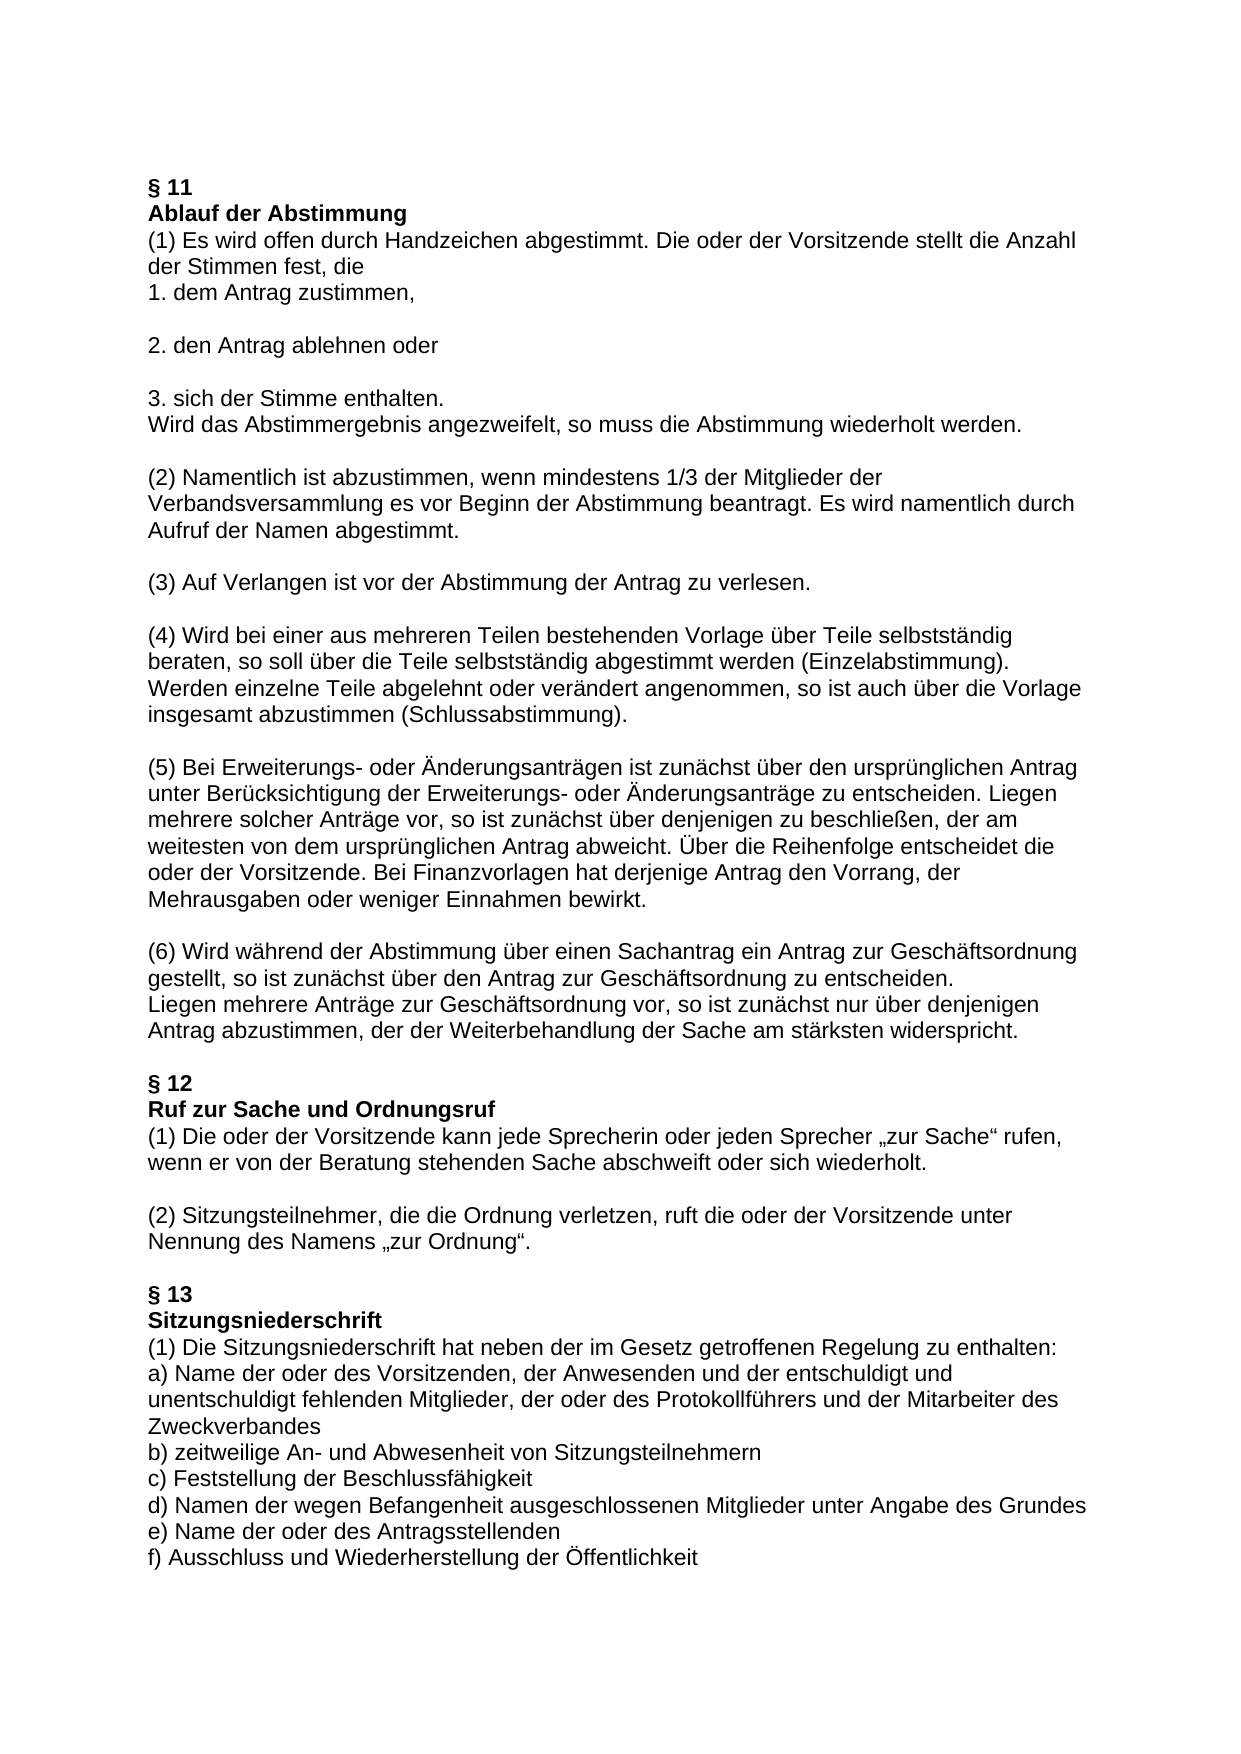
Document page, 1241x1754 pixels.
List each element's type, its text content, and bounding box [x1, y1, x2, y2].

text 1. dem Antrag zustimmen, [148, 279, 1093, 306]
text Ruf zur Sache und Ordnungsruf [148, 1096, 1093, 1123]
text § 12 [148, 1070, 1093, 1096]
text d) Namen der wegen Befangenheit ausgeschlossenen Mitglieder unter Angabe des Grundes [148, 1492, 1093, 1518]
text (1) Die oder der Vorsitzende kann jede Sprecherin oder jeden Sprecher „zur Sache“ rufen, wenn er von der Beratung stehenden Sache abschweift oder sich wiederholt. [148, 1123, 1093, 1175]
text (5) Bei Erweiterungs- oder Änderungsanträgen ist zunächst über den ursprünglichen Antrag unter Berücksichtigung der Erweiterungs- oder Änderungsanträge zu entscheiden. Liegen mehrere solcher Anträge vor, so ist zunächst über denjenigen zu beschließen, der am weitesten von dem ursprünglichen Antrag abweicht. Über die Reihenfolge entscheidet die oder der Vorsitzende. Bei Finanzvorlagen hat derjenige Antrag den Vorrang, der Mehrausgaben oder weniger Einnahmen bewirkt. [148, 754, 1093, 912]
text Sitzungsniederschrift [148, 1307, 1093, 1333]
text Wird das Abstimmergebnis angezweifelt, so muss die Abstimmung wiederholt werden. [148, 411, 1093, 437]
text 3. sich der Stimme enthalten. [148, 385, 1093, 411]
text Liegen mehrere Anträge zur Geschäftsordnung vor, so ist zunächst nur über denjenigen Antrag abzustimmen, der der Weiterbehandlung der Sache am stärksten widerspricht. [148, 991, 1093, 1044]
text (1) Es wird offen durch Handzeichen abgestimmt. Die oder der Vorsitzende stellt die Anzahl der Stimmen fest, die [148, 227, 1093, 279]
text (4) Wird bei einer aus mehreren Teilen bestehenden Vorlage über Teile selbstständig beraten, so soll über die Teile selbstständig abgestimmt werden (Einzelabstimmung). Werden einzelne Teile abgelehnt oder verändert angenommen, so ist auch über die Vorlage insgesamt abzustimmen (Schlussabstimmung). [148, 622, 1093, 727]
text (3) Auf Verlangen ist vor der Abstimmung der Antrag zu verlesen. [148, 569, 1093, 596]
text § 11 [148, 174, 1093, 200]
text (1) Die Sitzungsniederschrift hat neben der im Gesetz getroffenen Regelung zu enthalten: [148, 1333, 1093, 1360]
text f) Ausschluss und Wiederherstellung der Öffentlichkeit [148, 1544, 1093, 1571]
text Ablauf der Abstimmung [148, 200, 1093, 227]
text (6) Wird während der Abstimmung über einen Sachantrag ein Antrag zur Geschäftsordnung gestellt, so ist zunächst über den Antrag zur Geschäftsordnung zu entscheiden. [148, 938, 1093, 991]
text e) Name der oder des Antragsstellenden [148, 1518, 1093, 1544]
text § 13 [148, 1281, 1093, 1307]
text (2) Sitzungsteilnehmer, die die Ordnung verletzen, ruft die oder der Vorsitzende unter Nennung des Namens „zur Ordnung“. [148, 1202, 1093, 1254]
text a) Name der oder des Vorsitzenden, der Anwesenden und der entschuldigt und unentschuldigt fehlenden Mitglieder, der oder des Protokollführers und der Mitarbeiter des Zweckverbandes [148, 1360, 1093, 1439]
text (2) Namentlich ist abzustimmen, wenn mindestens 1/3 der Mitglieder der Verbandsversammlung es vor Beginn der Abstimmung beantragt. Es wird namentlich durch Aufruf der Namen abgestimmt. [148, 464, 1093, 543]
text b) zeitweilige An- und Abwesenheit von Sitzungsteilnehmern [148, 1439, 1093, 1465]
text c) Feststellung der Beschlussfähigkeit [148, 1465, 1093, 1492]
text 2. den Antrag ablehnen oder [148, 332, 1093, 358]
